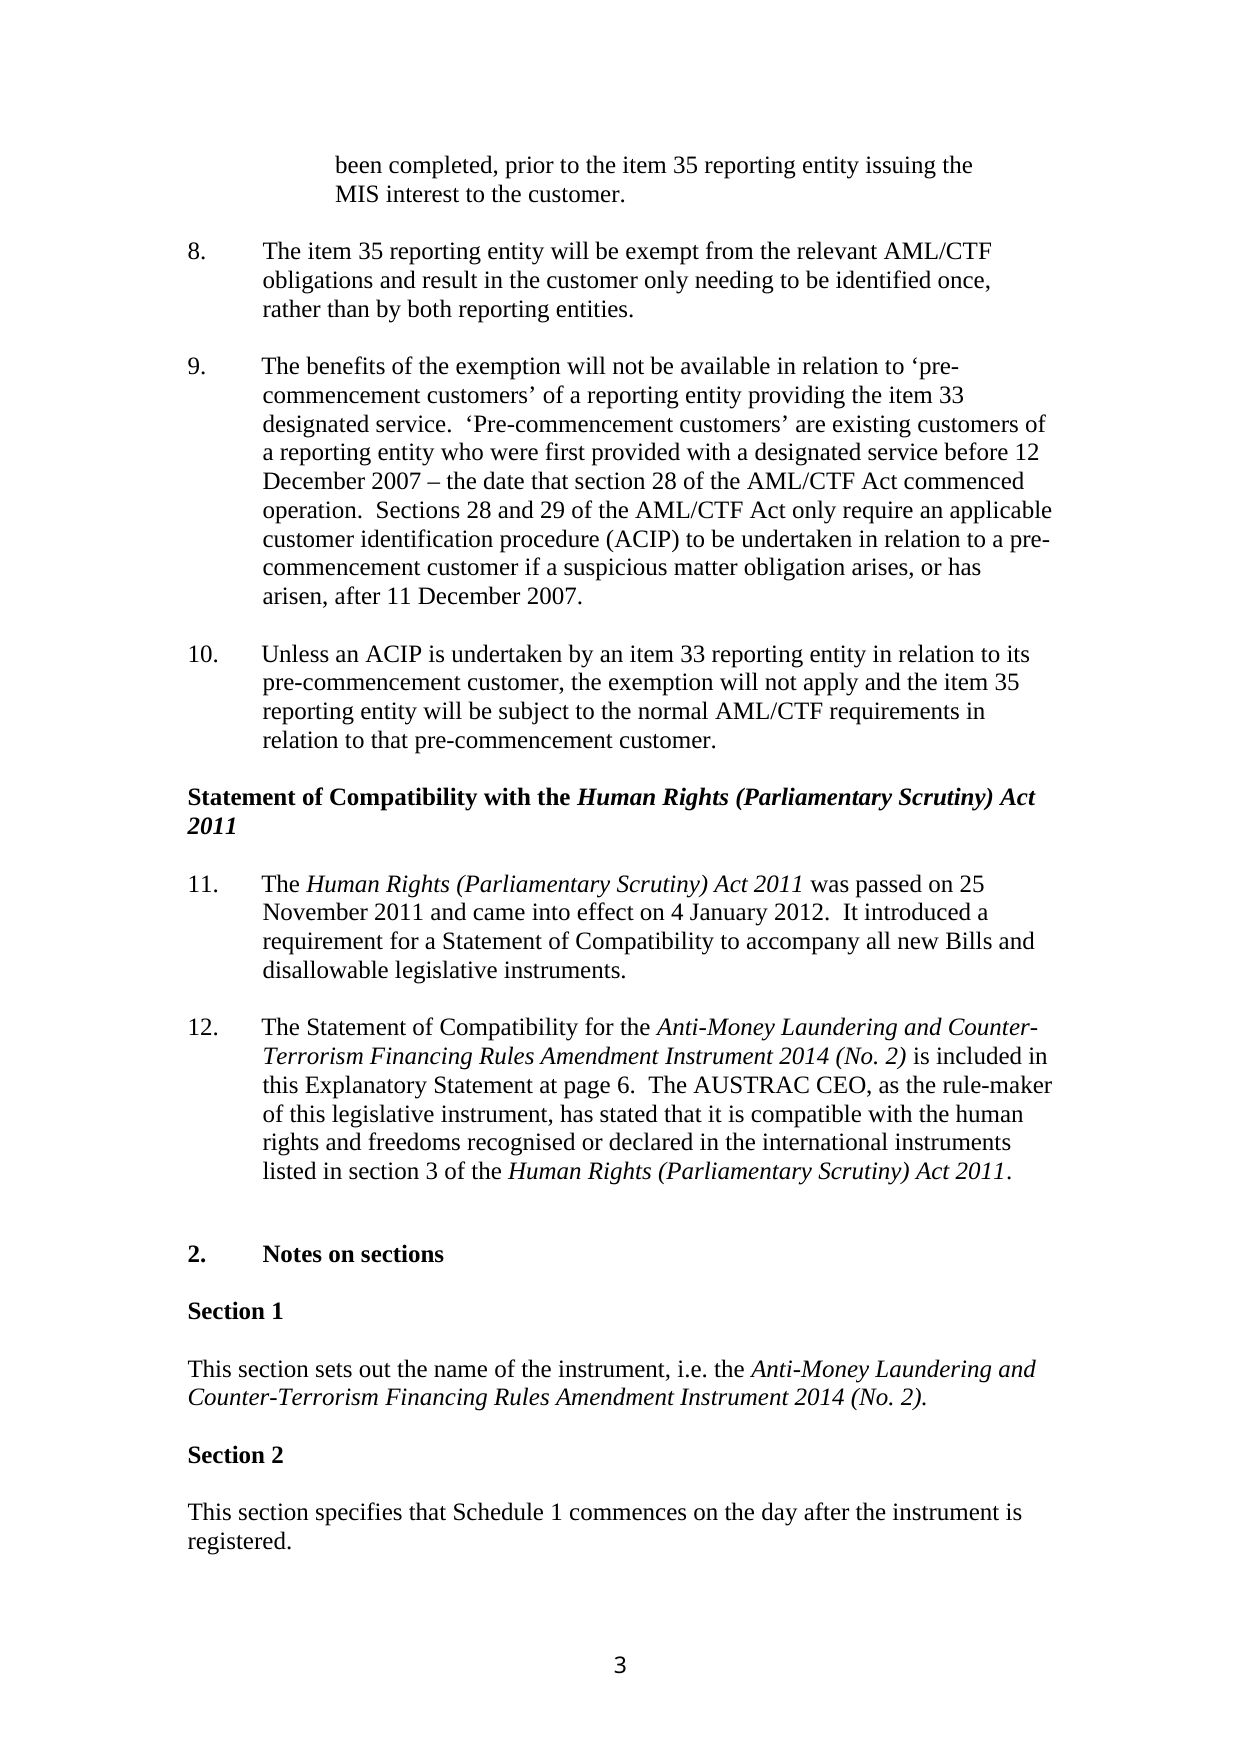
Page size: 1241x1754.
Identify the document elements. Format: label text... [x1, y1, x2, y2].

text 2. Notes on sections [187, 1239, 1053, 1267]
list The Human Rights (Parliamentary Scrutiny) Act 2011 was passed on 25 November 2011 and came into effect on 4 January 2012. It introduced a requirement for a Statement of Compatibility to accompany all new Bills and disallowable legislative instruments. [187, 869, 1053, 984]
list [262, 150, 999, 207]
list Unless an ACIP is undertaken by an item 33 reporting entity in relation to its pre-commencement customer, the exemption will not apply and the item 35 reporting entity will be subject to the normal AML/CTF requirements in relation to that pre-commencement customer. [187, 639, 1053, 754]
text Section 1 [187, 1296, 1053, 1325]
list The benefits of the exemption will not be available in relation to ‘pre-commencement customers’ of a reporting entity providing the item 33 designated service. ‘Pre-commencement customers’ are existing customers of a reporting entity who were first provided with a designated service before 12 December 2007 – the date that section 28 of the AML/CTF Act commenced operation. Sections 28 and 29 of the AML/CTF Act only require an applicable customer identification procedure (ACIP) to be undertaken in relation to a pre-commencement customer if a suspicious matter obligation arises, or has arisen, after 11 December 2007. [187, 351, 1053, 610]
text Statement of Compatibility with the Human Rights (Parliamentary Scrutiny) Act 2011 [187, 782, 1053, 840]
text This section sets out the name of the instrument, i.e. the Anti-Money Laundering and Counter-Terrorism Financing Rules Amendment Instrument 2014 (No. 2). [187, 1354, 1053, 1411]
list The item 35 reporting entity will be exempt from the relevant AML/CTF obligations and result in the customer only needing to be identified once, rather than by both reporting entities. [187, 236, 1053, 322]
list The Statement of Compatibility for the Anti-Money Laundering and Counter-Terrorism Financing Rules Amendment Instrument 2014 (No. 2) is included in this Explanatory Statement at page 6. The AUSTRAC CEO, as the rule-maker of this legislative instrument, has stated that it is compatible with the human rights and freedoms recognised or declared in the international instruments listed in section 3 of the Human Rights (Parliamentary Scrutiny) Act 2011. [187, 1012, 1053, 1185]
text This section specifies that Schedule 1 commences on the day after the instrument is registered. [187, 1497, 1053, 1555]
text Section 2 [187, 1440, 1053, 1469]
